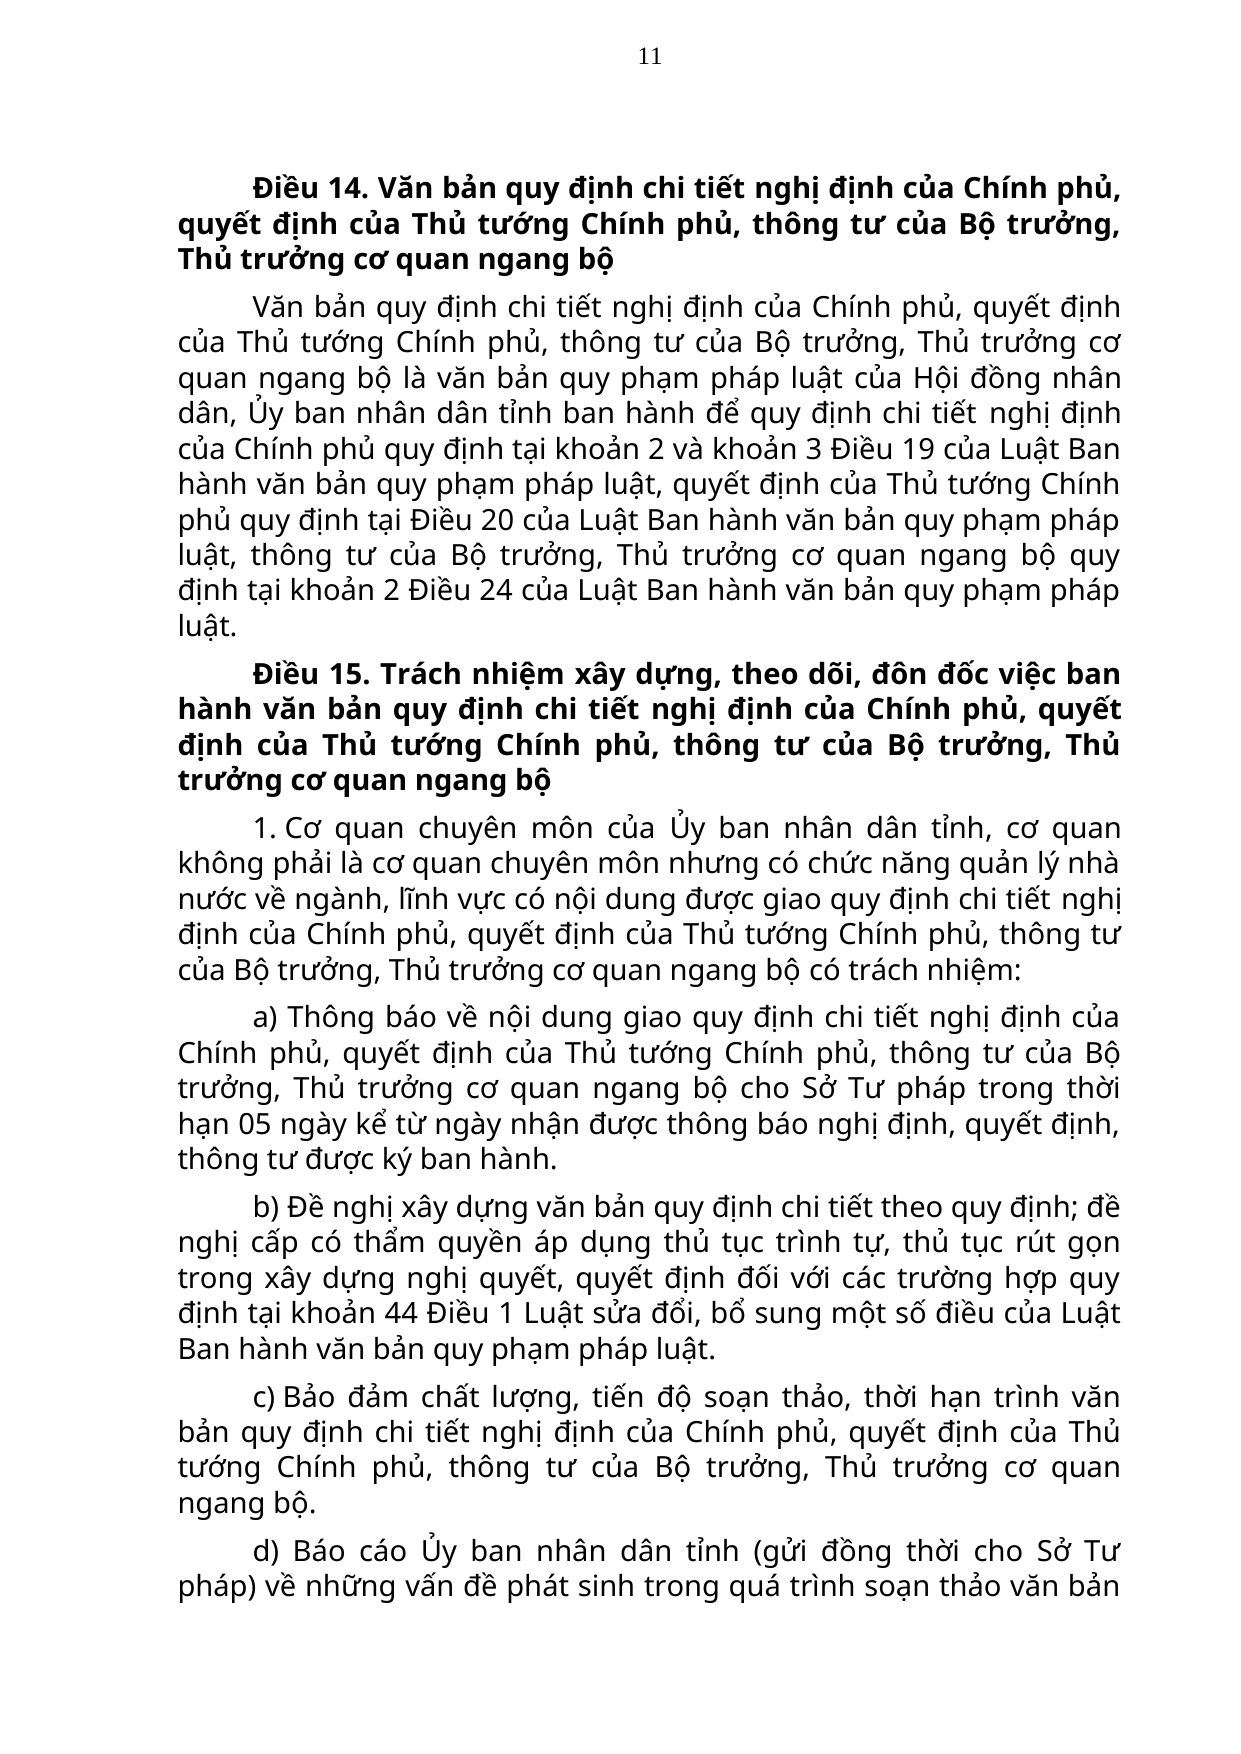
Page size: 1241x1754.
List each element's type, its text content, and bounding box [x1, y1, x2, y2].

text 1. Cơ quan chuyên môn của Ủy ban nhân dân tỉnh, cơ quan không phải là cơ quan chuyên môn nhưng có chức năng quản lý nhà nước về ngành, lĩnh vực có nội dung được giao quy định chi tiết nghị định của Chính phủ, quyết định của Thủ tướng Chính phủ, thông tư của Bộ trưởng, Thủ trưởng cơ quan ngang bộ có trách nhiệm: [177, 810, 1122, 987]
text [177, 1533, 1122, 1604]
text c) Bảo đảm chất lượng, tiến độ soạn thảo, thời hạn trình văn bản quy định chi tiết nghị định của Chính phủ, quyết định của Thủ tướng Chính phủ, thông tư của Bộ trưởng, Thủ trưởng cơ quan ngang bộ. [177, 1379, 1122, 1520]
text Điều 15. Trách nhiệm xây dựng, theo dõi, đôn đốc việc ban hành văn bản quy định chi tiết nghị định của Chính phủ, quyết định của Thủ tướng Chính phủ, thông tư của Bộ trưởng, Thủ trưởng cơ quan ngang bộ [177, 656, 1122, 797]
text Văn bản quy định chi tiết nghị định của Chính phủ, quyết định của Thủ tướng Chính phủ, thông tư của Bộ trưởng, Thủ trưởng cơ quan ngang bộ là văn bản quy phạm pháp luật của Hội đồng nhân dân, Ủy ban nhân dân tỉnh ban hành để quy định chi tiết nghị định của Chính phủ quy định tại khoản 2 và khoản 3 Điều 19 của Luật Ban hành văn bản quy phạm pháp luật, quyết định của Thủ tướng Chính phủ quy định tại Điều 20 của Luật Ban hành văn bản quy phạm pháp luật, thông tư của Bộ trưởng, Thủ trưởng cơ quan ngang bộ quy định tại khoản 2 Điều 24 của Luật Ban hành văn bản quy phạm pháp luật. [177, 289, 1122, 643]
text Điều 14. Văn bản quy định chi tiết nghị định của Chính phủ, quyết định của Thủ tướng Chính phủ, thông tư của Bộ trưởng, Thủ trưởng cơ quan ngang bộ [177, 170, 1122, 277]
text b) Đề nghị xây dựng văn bản quy định chi tiết theo quy định; đề nghị cấp có thẩm quyền áp dụng thủ tục trình tự, thủ tục rút gọn trong xây dựng nghị quyết, quyết định đối với các trường hợp quy định tại khoản 44 Điều 1 Luật sửa đổi, bổ sung một số điều của Luật Ban hành văn bản quy phạm pháp luật. [177, 1189, 1122, 1366]
text a) Thông báo về nội dung giao quy định chi tiết nghị định của Chính phủ, quyết định của Thủ tướng Chính phủ, thông tư của Bộ trưởng, Thủ trưởng cơ quan ngang bộ cho Sở Tư pháp trong thời hạn 05 ngày kể từ ngày nhận được thông báo nghị định, quyết định, thông tư được ký ban hành. [177, 999, 1122, 1177]
